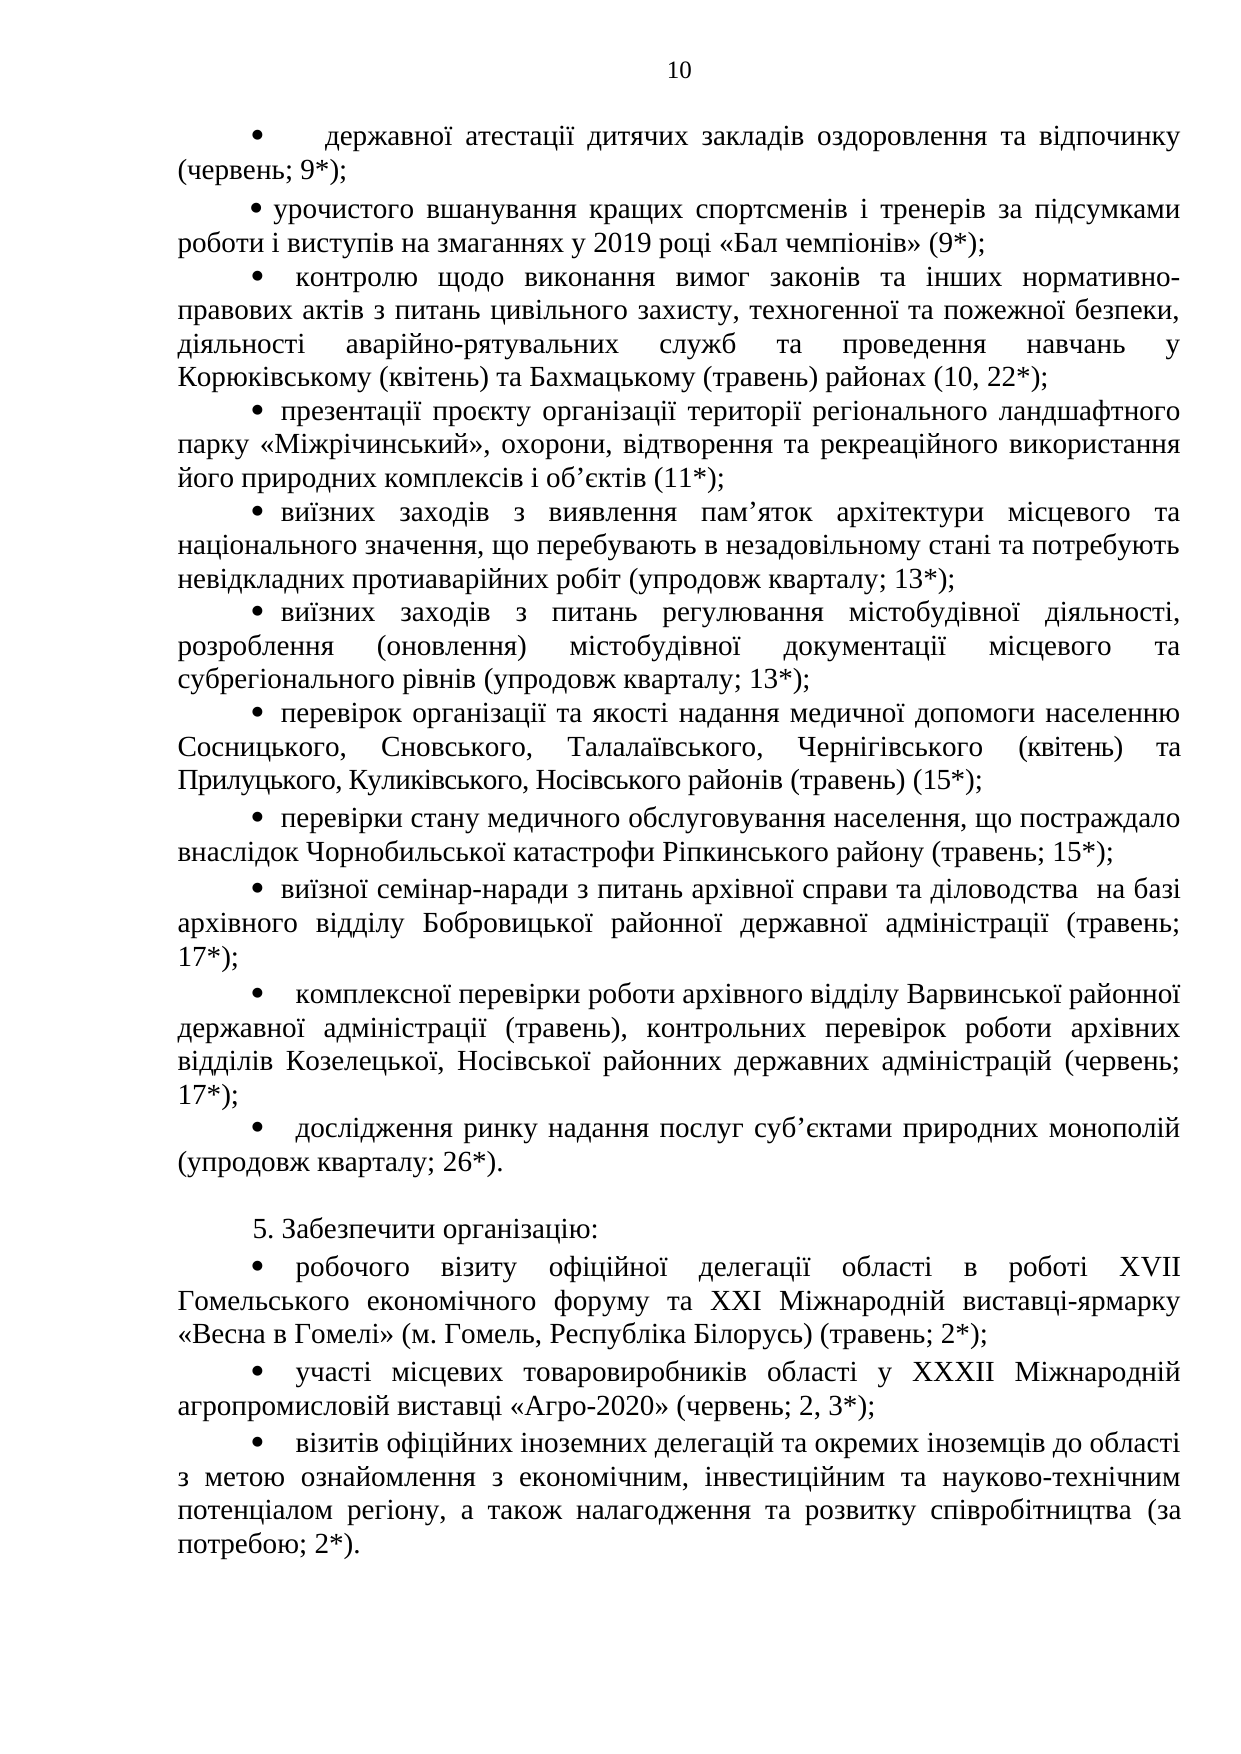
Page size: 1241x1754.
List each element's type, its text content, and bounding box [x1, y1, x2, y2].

list робочого візиту офіційної делегації області в роботі ХVII Гомельського економічного форуму та ХХІ Міжнародній виставці-ярмарку «Весна в Гомелі» (м. Гомель, Республіка Білорусь) (травень; 2*); [177, 1249, 1181, 1350]
list перевірки стану медичного обслуговування населення, що постраждало внаслідок Чорнобильської катастрофи Ріпкинського району (травень; 15*); [177, 800, 1181, 867]
list візитів офіційних іноземних делегацій та окремих іноземців до області з метою ознайомлення з економічним, інвестиційним та науково-технічним потенціалом регіону, а також налагодження та розвитку співробітництва (за потребою; 2*). [177, 1425, 1181, 1559]
list урочистого вшанування кращих спортсменів і тренерів за підсумками роботи і виступів на змаганнях у 2019 році «Бал чемпіонів» (9*); [177, 192, 1181, 259]
list контролю щодо виконання вимог законів та інших нормативно-правових актів з питань цивільного захисту, техногенної та пожежної безпеки, діяльності аварійно-рятувальних служб та проведення навчань у Корюківському (квітень) та Бахмацькому (травень) районах (10, 22*); [177, 259, 1181, 393]
list комплексної перевірки роботи архівного відділу Варвинської районної державної адміністрації (травень), контрольних перевірок роботи архівних відділів Козелецької, Носівської районних державних адміністрацій (червень; 17*); [177, 976, 1181, 1111]
list перевірок організації та якості надання медичної допомоги населенню Сосницького, Сновського, Талалаївського, Чернігівського (квітень) та Прилуцького, Куликівського, Носівського районів (травень) (15*); [177, 695, 1181, 796]
list участі місцевих товаровиробників області у ХХХІІ Міжнародній агропромисловій виставці «Агро-2020» (червень; 2, 3*); [177, 1354, 1181, 1421]
list державної атестації дитячих закладів оздоровлення та відпочинку (червень; 9*); [177, 118, 1181, 185]
list виїзної семінар-наради з питань архівної справи та діловодства на базі архівного відділу Бобровицької районної державної адміністрації (травень; 17*); [177, 871, 1181, 972]
list дослідження ринку надання послуг суб’єктами природних монополій (упродовж кварталу; 26*). [177, 1111, 1181, 1178]
list виїзних заходів з питань регулювання містобудівної діяльності, розроблення (оновлення) містобудівної документації місцевого та субрегіонального рівнів (упродовж кварталу; 13*); [177, 594, 1181, 695]
list виїзних заходів з виявлення пам’яток архітектури місцевого та національного значення, що перебувають в незадовільному стані та потребують невідкладних протиаварійних робіт (упродовж кварталу; 13*); [177, 494, 1181, 594]
list презентації проєкту організації території регіонального ландшафтного парку «Міжрічинський», охорони, відтворення та рекреаційного використання його природних комплексів і об’єктів (11*); [177, 393, 1181, 494]
text 5. Забезпечити організацію: [177, 1211, 1181, 1245]
